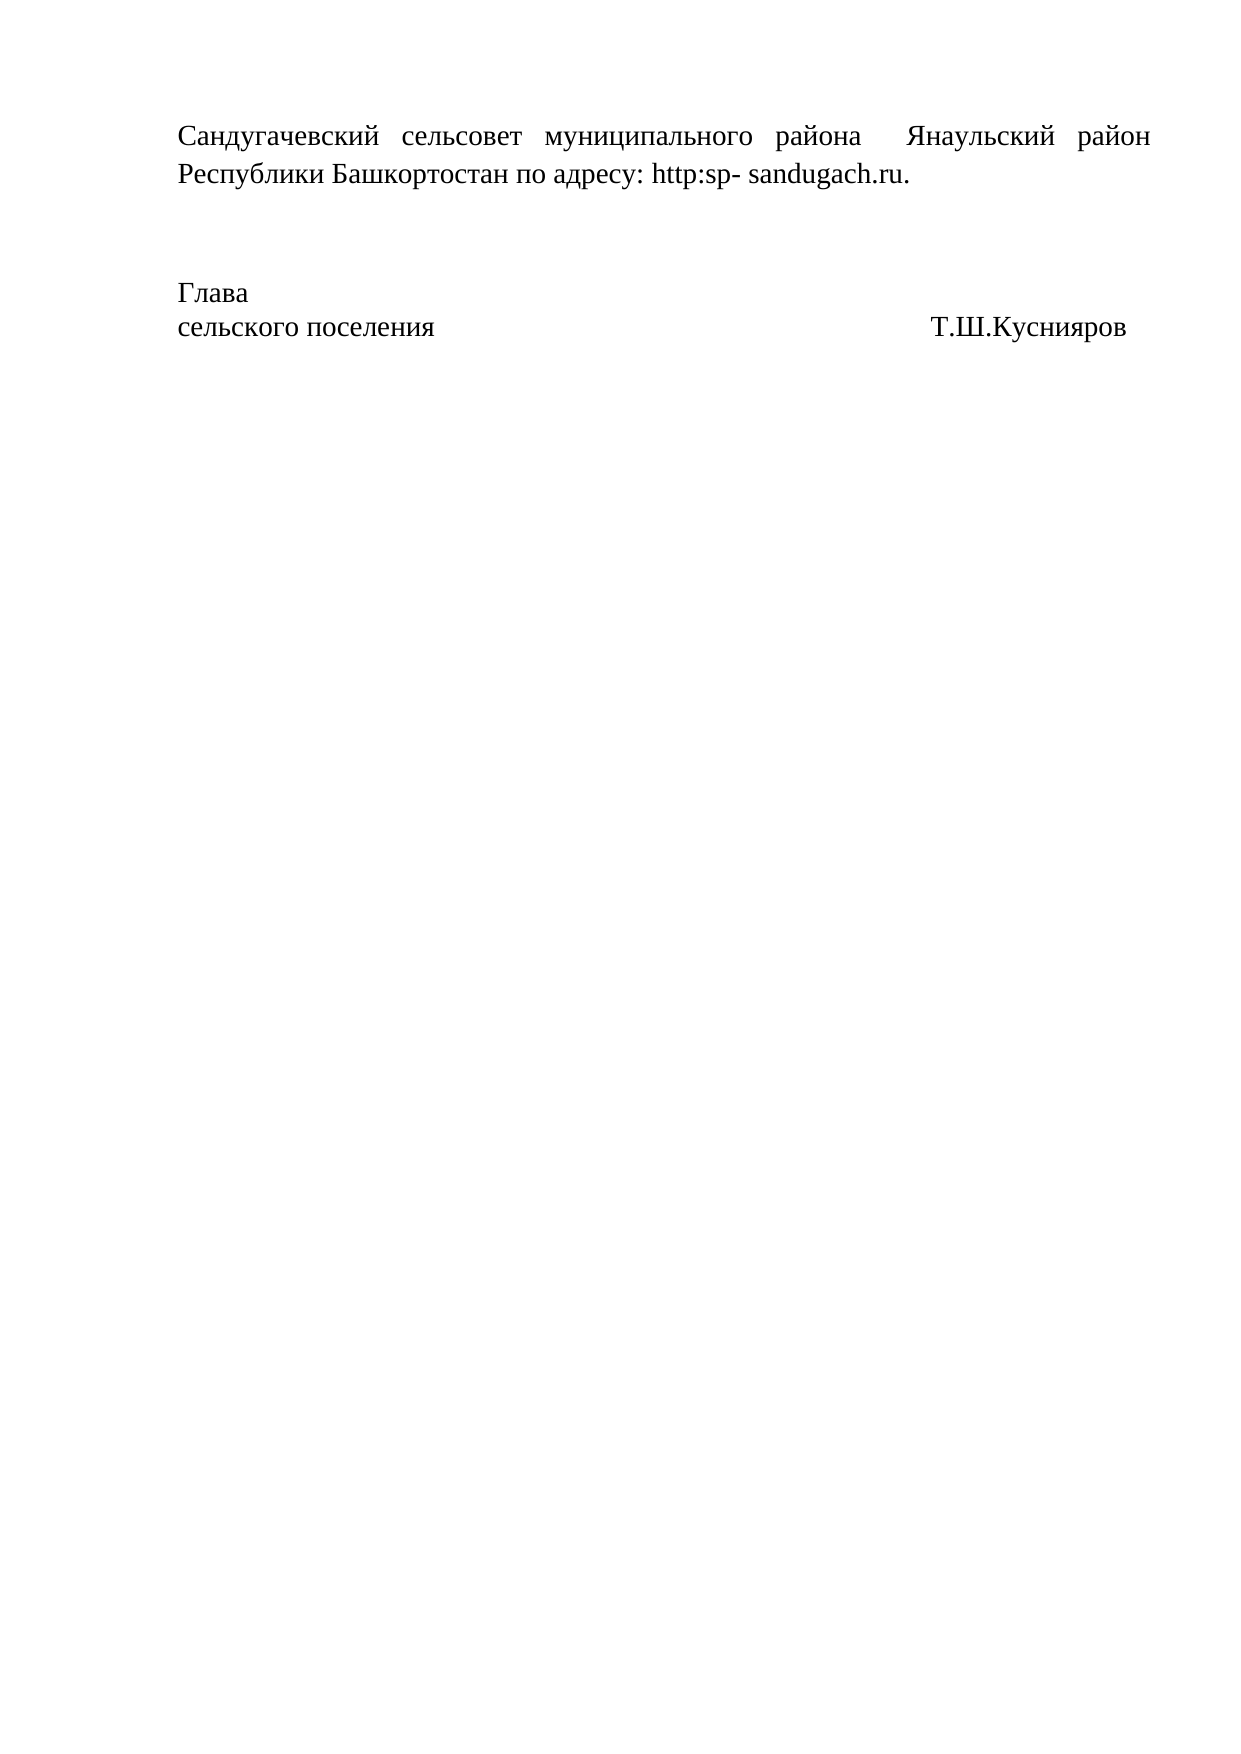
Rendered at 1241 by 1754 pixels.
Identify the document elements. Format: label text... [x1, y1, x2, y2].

text Глава [177, 275, 1152, 309]
text сельского поселения Т.Ш.Куснияров [177, 309, 1152, 342]
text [177, 118, 1152, 190]
